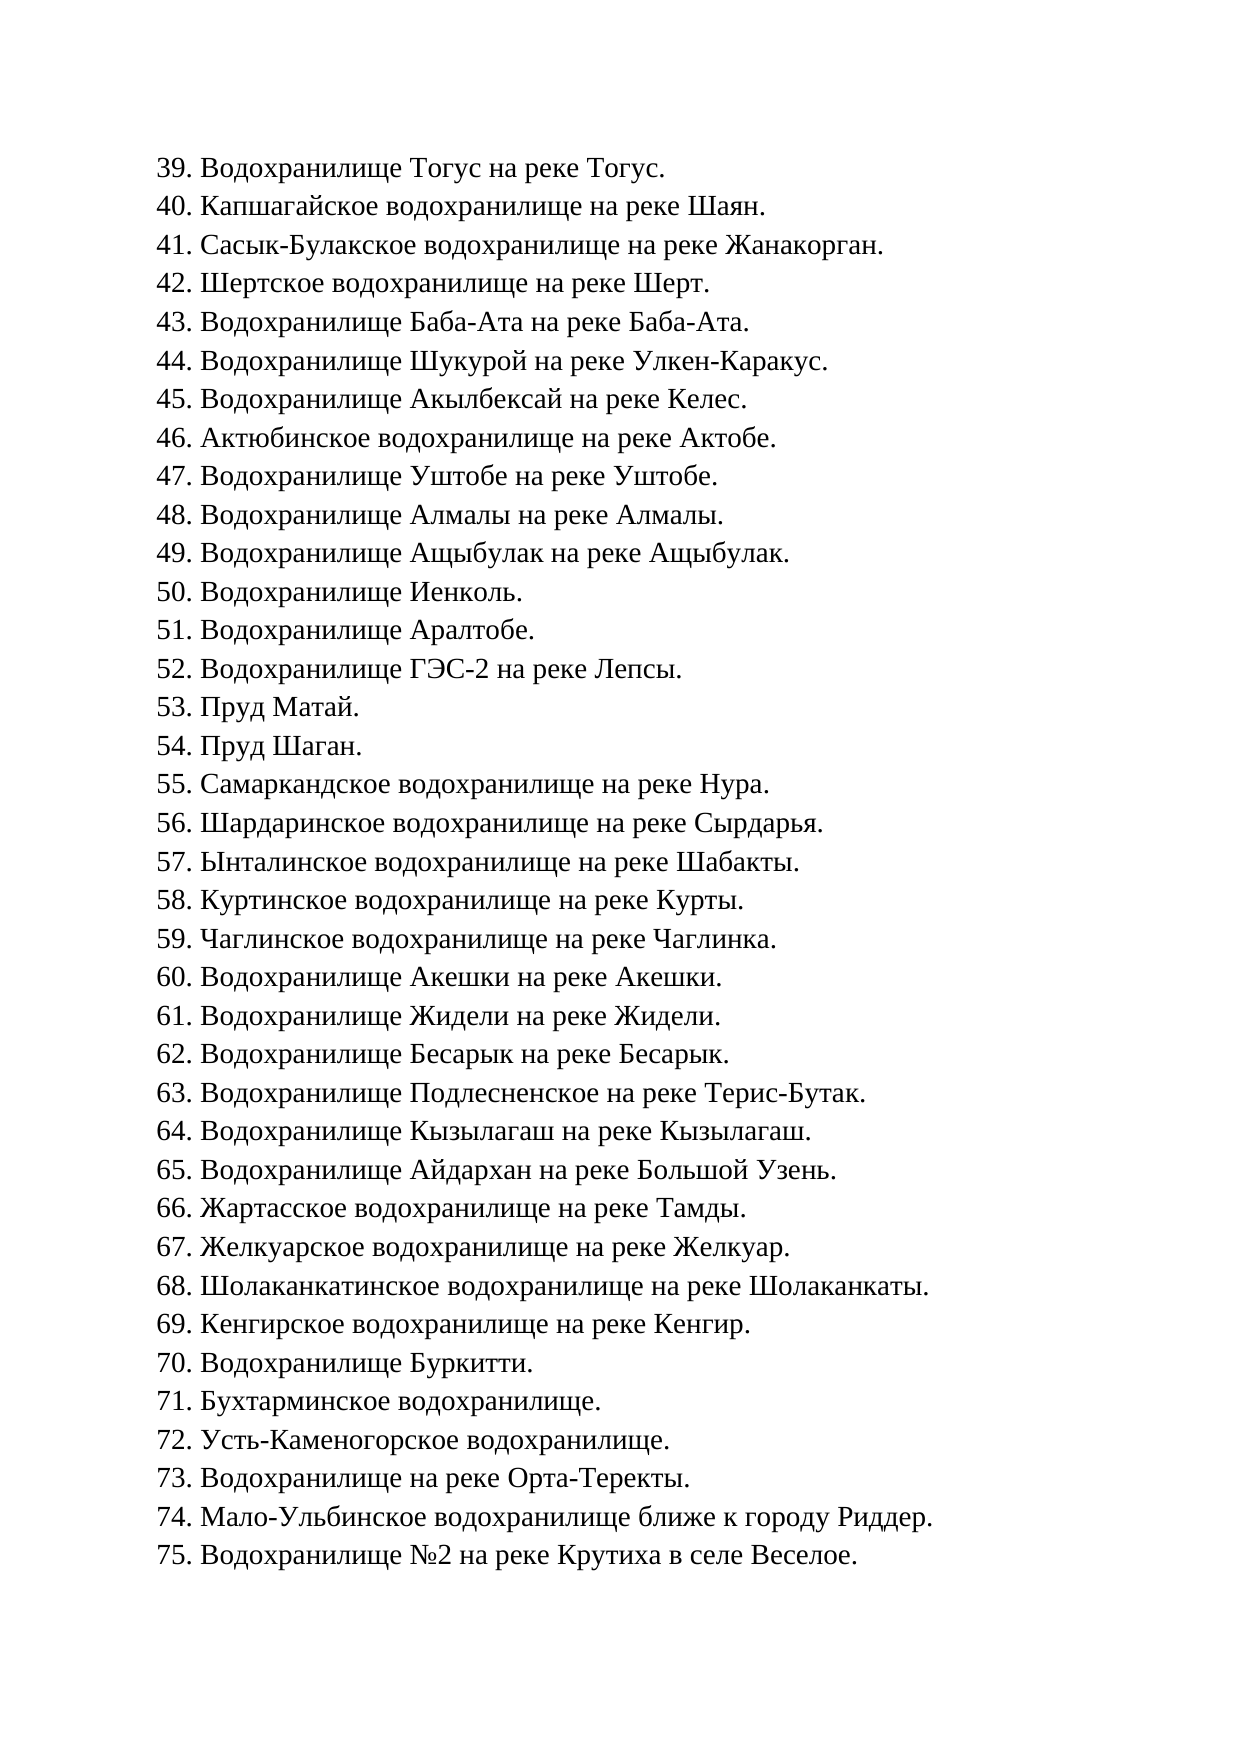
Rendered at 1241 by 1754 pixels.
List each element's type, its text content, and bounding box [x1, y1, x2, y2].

text 59. Чаглинское водохранилище на реке Чаглинка. [112, 921, 1128, 954]
text 56. Шардаринское водохранилище на реке Сырдарья. [112, 805, 1128, 839]
text 42. Шертское водохранилище на реке Шерт. [112, 266, 1128, 299]
text 45. Водохранилище Акылбексай на реке Келес. [112, 381, 1128, 415]
text 40. Капшагайское водохранилище на реке Шаян. [112, 188, 1128, 222]
text 65. Водохранилище Айдархан на реке Большой Узень. [112, 1152, 1128, 1186]
text 71. Бухтарминское водохранилище. [112, 1383, 1128, 1417]
text 50. Водохранилище Иенколь. [112, 574, 1128, 607]
text 52. Водохранилище ГЭС-2 на реке Лепсы. [112, 651, 1128, 684]
text 75. Водохранилище №2 на реке Крутиха в селе Веселое. [112, 1537, 1128, 1571]
text 62. Водохранилище Бесарык на реке Бесарык. [112, 1036, 1128, 1070]
text 39. Водохранилище Тогус на реке Тогус. [112, 150, 1128, 183]
text 44. Водохранилище Шукурой на реке Улкен-Каракус. [112, 343, 1128, 376]
text 58. Куртинское водохранилище на реке Курты. [112, 882, 1128, 916]
text 46. Актюбинское водохранилище на реке Актобе. [112, 420, 1128, 453]
text 74. Мало-Ульбинское водохранилище ближе к городу Риддер. [112, 1499, 1128, 1532]
text 70. Водохранилище Буркитти. [112, 1345, 1128, 1378]
text 53. Пруд Матай. [112, 689, 1128, 723]
text 73. Водохранилище на реке Орта-Теректы. [112, 1460, 1128, 1494]
text 54. Пруд Шаган. [112, 728, 1128, 762]
text 60. Водохранилище Акешки на реке Акешки. [112, 959, 1128, 993]
text 66. Жартасское водохранилище на реке Тамды. [112, 1191, 1128, 1224]
text 61. Водохранилище Жидели на реке Жидели. [112, 998, 1128, 1031]
text 72. Усть-Каменогорское водохранилище. [112, 1422, 1128, 1455]
text 41. Сасык-Булакское водохранилище на реке Жанакорган. [112, 227, 1128, 261]
text 48. Водохранилище Алмалы на реке Алмалы. [112, 497, 1128, 530]
text 69. Кенгирское водохранилище на реке Кенгир. [112, 1306, 1128, 1340]
text 47. Водохранилище Уштобе на реке Уштобе. [112, 458, 1128, 492]
text 49. Водохранилище Ащыбулак на реке Ащыбулак. [112, 535, 1128, 569]
text 43. Водохранилище Баба-Ата на реке Баба-Ата. [112, 304, 1128, 338]
text 68. Шолаканкатинское водохранилище на реке Шолаканкаты. [112, 1268, 1128, 1301]
text 55. Самаркандское водохранилище на реке Нура. [112, 767, 1128, 800]
text 51. Водохранилище Аралтобе. [112, 612, 1128, 646]
text 63. Водохранилище Подлесненское на реке Терис-Бутак. [112, 1075, 1128, 1108]
text 57. Ынталинское водохранилище на реке Шабакты. [112, 844, 1128, 877]
text 64. Водохранилище Кызылагаш на реке Кызылагаш. [112, 1113, 1128, 1147]
text 67. Желкуарское водохранилище на реке Желкуар. [112, 1229, 1128, 1263]
